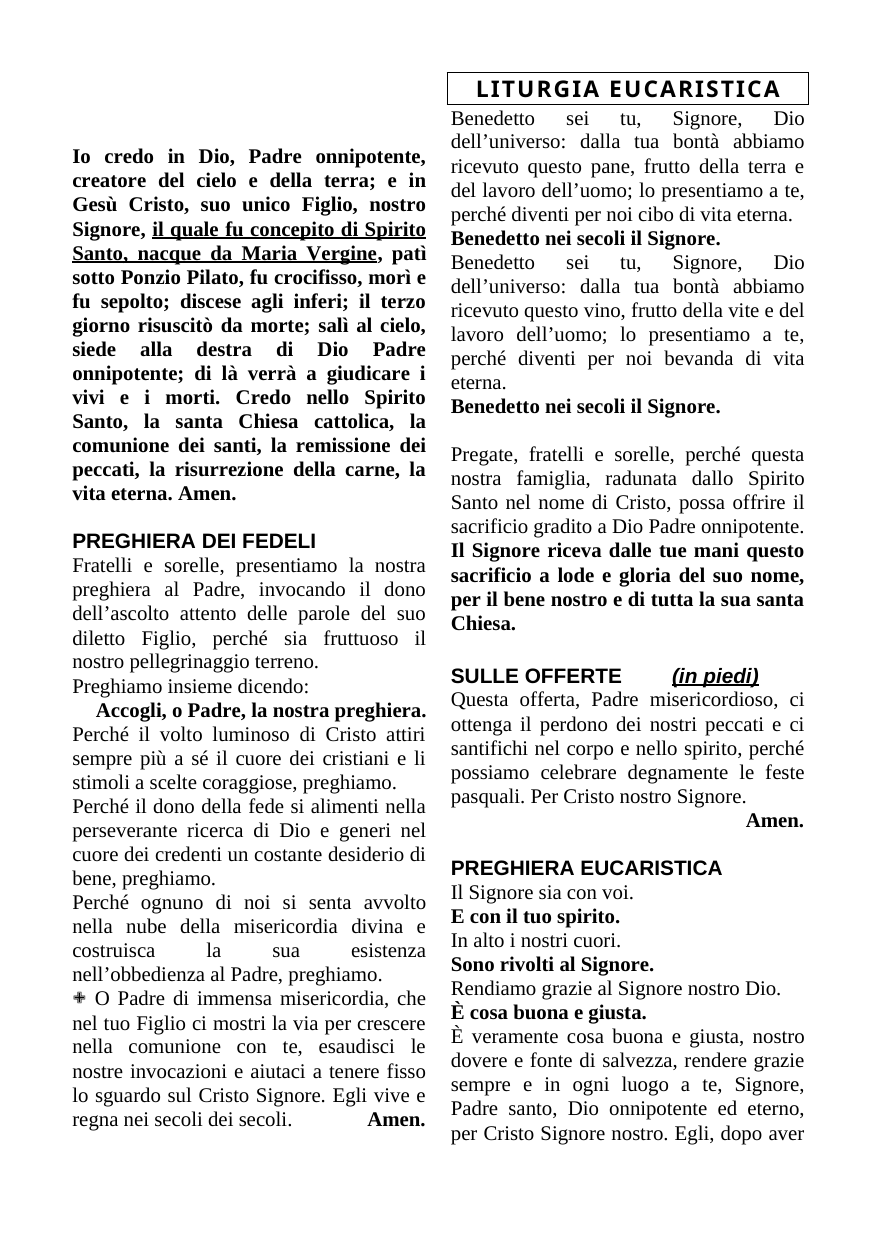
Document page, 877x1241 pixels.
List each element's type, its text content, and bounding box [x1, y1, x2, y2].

text Amen. [672, 808, 805, 832]
text Questa offerta, Padre misericordioso, ci ottenga il perdono dei nostri peccati e ci santifichi nel corpo e nello spirito, perché possiamo celebrare degnamente le feste pasquali. Per Cristo nostro Signore. [451, 687, 805, 808]
text O Padre di immensa misericordia, che nel tuo Figlio ci mostri la via per crescere nella comunione con te, esaudisci le nostre invocazioni e aiutaci a tenere fisso lo sguardo sul Cristo Signore. Egli vive e regna nei secoli dei secoli. Amen. [72, 986, 426, 1131]
text Benedetto nei secoli il Signore. [451, 394, 805, 418]
text Perché ognuno di noi si senta avvolto nella nube della misericordia divina e costruisca la sua esistenza nell’obbedienza al Padre, preghiamo. [72, 890, 426, 986]
text Perché il volto luminoso di Cristo attiri sempre più a sé il cuore dei cristiani e li stimoli a scelte coraggiose, preghiamo. [72, 722, 426, 794]
text Sono rivolti al Signore. [451, 952, 805, 976]
text SULLE OFFERTE (in piedi) [451, 663, 805, 687]
text Il Signore sia con voi. [451, 880, 805, 904]
table_header LITURGIA EUCARISTICA [448, 73, 808, 104]
text Perché il dono della fede si alimenti nella perseverante ricerca di Dio e generi nel cuore dei credenti un costante desiderio di bene, preghiamo. [72, 794, 426, 890]
text Pregate, fratelli e sorelle, perché questa nostra famiglia, radunata dallo Spirito Santo nel nome di Cristo, possa offrire il sacrificio gradito a Dio Padre onnipotente. Il Signore riceva dalle tue mani questo sacrificio a lode e gloria del suo nome, per il bene nostro e di tutta la sua santa Chiesa. [451, 442, 805, 635]
text Fratelli e sorelle, presentiamo la nostra preghiera al Padre, invocando il dono dell’ascolto attento delle parole del suo diletto Figlio, perché sia fruttuoso il nostro pellegrinaggio terreno. [72, 553, 426, 673]
text Accogli, o Padre, la nostra preghiera. [72, 698, 426, 722]
text Benedetto sei tu, Signore, Dio dell’universo: dalla tua bontà abbiamo ricevuto questo vino, frutto della vite e del lavoro dell’uomo; lo presentiamo a te, perché diventi per noi bevanda di vita eterna. [451, 250, 805, 394]
text È cosa buona e giusta. [451, 1000, 805, 1024]
text PREGHIERA DEI FEDELI [72, 529, 426, 553]
text Benedetto sei tu, Signore, Dio dell’universo: dalla tua bontà abbiamo ricevuto questo pane, frutto della terra e del lavoro dell’uomo; lo presentiamo a te, perché diventi per noi cibo di vita eterna. [451, 105, 805, 226]
text E con il tuo spirito. [451, 904, 805, 928]
text PREGHIERA EUCARISTICA [451, 856, 805, 880]
text Rendiamo grazie al Signore nostro Dio. [451, 976, 805, 1000]
text Preghiamo insieme dicendo: [72, 673, 426, 698]
text In alto i nostri cuori. [451, 928, 805, 952]
text Io credo in Dio, Padre onnipotente, creatore del cielo e della terra; e in Gesù Cristo, suo unico Figlio, nostro Signore, il quale fu concepito di Spirito Santo, nacque da Maria Vergine, patì sotto Ponzio Pilato, fu crocifisso, morì e fu sepolto; discese agli inferi; il terzo giorno risuscitò da morte; salì al cielo, siede alla destra di Dio Padre onnipotente; di là verrà a giudicare i vivi e i morti. Credo nello Spirito Santo, la santa Chiesa cattolica, la comunione dei santi, la remissione dei peccati, la risurrezione della carne, la vita eterna. Amen. [72, 144, 426, 505]
text Benedetto nei secoli il Signore. [451, 226, 805, 250]
